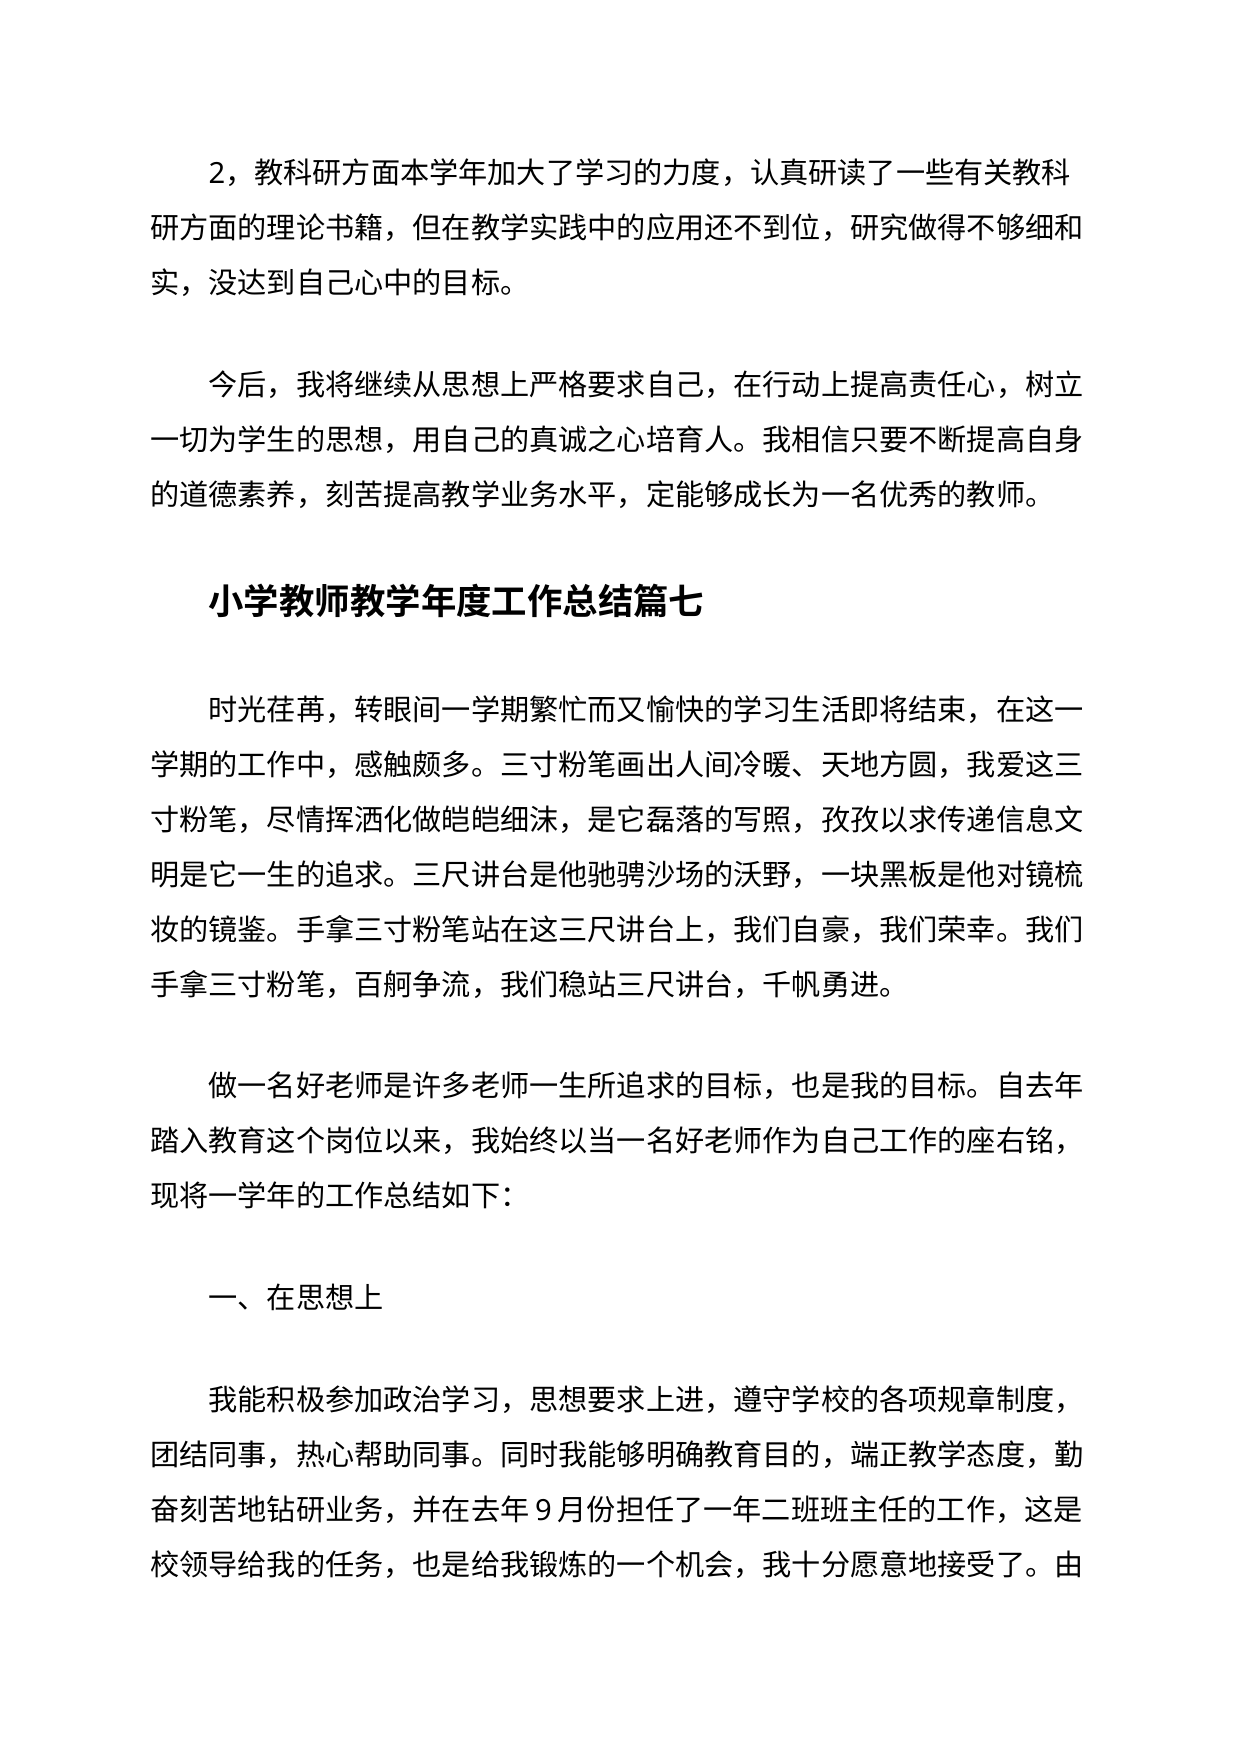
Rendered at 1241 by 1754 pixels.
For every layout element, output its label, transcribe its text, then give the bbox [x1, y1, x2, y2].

text 2，教科研方面本学年加大了学习的力度，认真研读了一些有关教科研方面的理论书籍，但在教学实践中的应用还不到位，研究做得不够细和实，没达到自己心中的目标。 [150, 150, 1090, 302]
text 今后，我将继续从思想上严格要求自己，在行动上提高责任心，树立一切为学生的思想，用自己的真诚之心培育人。我相信只要不断提高自身的道德素养，刻苦提高教学业务水平，定能够成长为一名优秀的教师。 [150, 362, 1090, 514]
text 做一名好老师是许多老师一生所追求的目标，也是我的目标。自去年踏入教育这个岗位以来，我始终以当一名好老师作为自己工作的座右铭，现将一学年的工作总结如下： [150, 1063, 1090, 1215]
text 一、在思想上 [150, 1274, 1090, 1317]
text 小学教师教学年度工作总结篇七 [150, 573, 1090, 624]
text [150, 1376, 1090, 1583]
text 时光荏苒，转眼间一学期繁忙而又愉快的学习生活即将结束，在这一学期的工作中，感触颇多。三寸粉笔画出人间冷暖、天地方圆，我爱这三寸粉笔，尽情挥洒化做皑皑细沫，是它磊落的写照，孜孜以求传递信息文明是它一生的追求。三尺讲台是他驰骋沙场的沃野，一块黑板是他对镜梳妆的镜鉴。手拿三寸粉笔站在这三尺讲台上，我们自豪，我们荣幸。我们手拿三寸粉笔，百舸争流，我们稳站三尺讲台，千帆勇进。 [150, 687, 1090, 1003]
